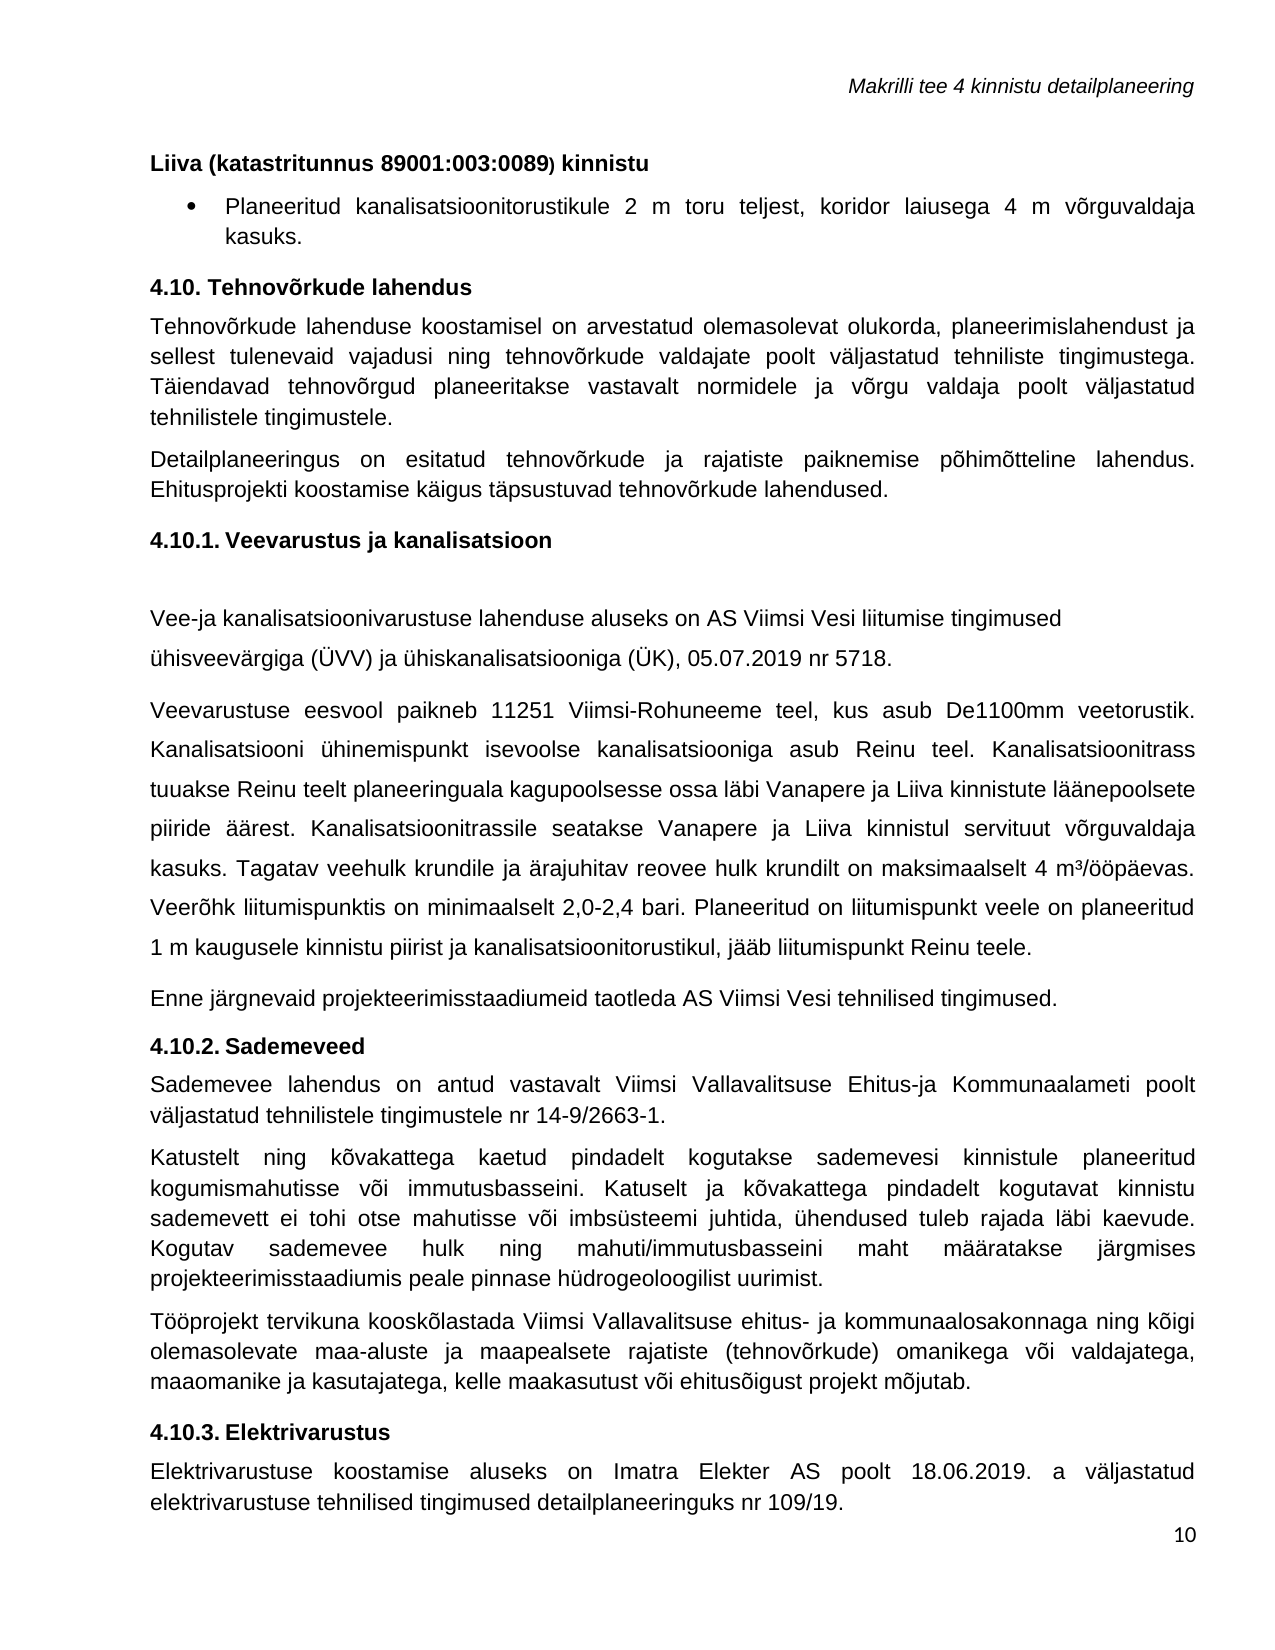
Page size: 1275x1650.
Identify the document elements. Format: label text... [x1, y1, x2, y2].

text Tööprojekt tervikuna kooskõlastada Viimsi Vallavalitsuse ehitus- ja kommunaalosakonnaga ning kõigi olemasolevate maa-aluste ja maapealsete rajatiste (tehnovõrkude) omanikega või valdajatega, maaomanike ja kasutajatega, kelle maakasutust või ehitusõigust projekt mõjutab. [150, 1308, 1196, 1395]
text Detailplaneeringus on esitatud tehnovõrkude ja rajatiste paiknemise põhimõtteline lahendus. Ehitusprojekti koostamise käigus täpsustuvad tehnovõrkude lahendused. [150, 446, 1196, 503]
text Enne järgnevaid projekteerimisstaadiumeid taotleda AS Viimsi Vesi tehnilised tingimused. [150, 985, 1196, 1012]
subtitle Sademeveed [150, 1033, 1196, 1059]
text Liiva (katastritunnus 89001:003:0089) kinnistu [549, 150, 1196, 176]
subtitle Veevarustus ja kanalisatsioon [150, 527, 1196, 554]
text Elektrivarustuse koostamise aluseks on Imatra Elekter AS poolt 18.06.2019. a väljastatud elektrivarustuse tehnilised tingimused detailplaneeringuks nr 109/19. [150, 1458, 1196, 1515]
text Vee-ja kanalisatsioonivarustuse lahenduse aluseks on AS Viimsi Vesi liitumise tingimused ühisveevärgiga (ÜVV) ja ühiskanalisatsiooniga (ÜK), 05.07.2019 nr 5718. [150, 605, 1196, 671]
subtitle Tehnovõrkude lahendus [150, 274, 1196, 300]
subtitle Elektrivarustus [150, 1419, 1196, 1446]
text Tehnovõrkude lahenduse koostamisel on arvestatud olemasolevat olukorda, planeerimislahendust ja sellest tulenevaid vajadusi ning tehnovõrkude valdajate poolt väljastatud tehniliste tingimustega. Täiendavad tehnovõrgud planeeritakse vastavalt normidele ja võrgu valdaja poolt väljastatud tehnilistele tingimustele. [150, 313, 1196, 430]
text Veevarustuse eesvool paikneb 11251 Viimsi-Rohuneeme teel, kus asub De1100mm veetorustik. Kanalisatsiooni ühinemispunkt isevoolse kanalisatsiooniga asub Reinu teel. Kanalisatsioonitrass tuuakse Reinu teelt planeeringuala kagupoolsesse ossa läbi Vanapere ja Liiva kinnistute läänepoolsete piiride äärest. Kanalisatsioonitrassile seatakse Vanapere ja Liiva kinnistul servituut võrguvaldaja kasuks. Tagatav veehulk krundile ja ärajuhitav reovee hulk krundilt on maksimaalselt 4 m³/ööpäevas. Veerõhk liitumispunktis on minimaalselt 2,0-2,4 bari. Planeeritud on liitumispunkt veele on planeeritud 1 m kaugusele kinnistu piirist ja kanalisatsioonitorustikul, jääb liitumispunkt Reinu teele. [150, 697, 1196, 960]
text Katustelt ning kõvakattega kaetud pindadelt kogutakse sademevesi kinnistule planeeritud kogumismahutisse või immutusbasseini. Katuselt ja kõvakattega pindadelt kogutavat kinnistu sademevett ei tohi otse mahutisse või imbsüsteemi juhtida, ühendused tuleb rajada läbi kaevude. Kogutav sademevee hulk ning mahuti/immutusbasseini maht määratakse järgmises projekteerimisstaadiumis peale pinnase hüdrogeoloogilist uurimist. [150, 1144, 1196, 1292]
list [187, 193, 1196, 249]
text Sademevee lahendus on antud vastavalt Viimsi Vallavalitsuse Ehitus-ja Kommunaalameti poolt väljastatud tehnilistele tingimustele nr 14-9/2663-1. [150, 1071, 1196, 1128]
text Liiva (katastritunnus 89001:003:0089) kinnistu [150, 150, 381, 176]
